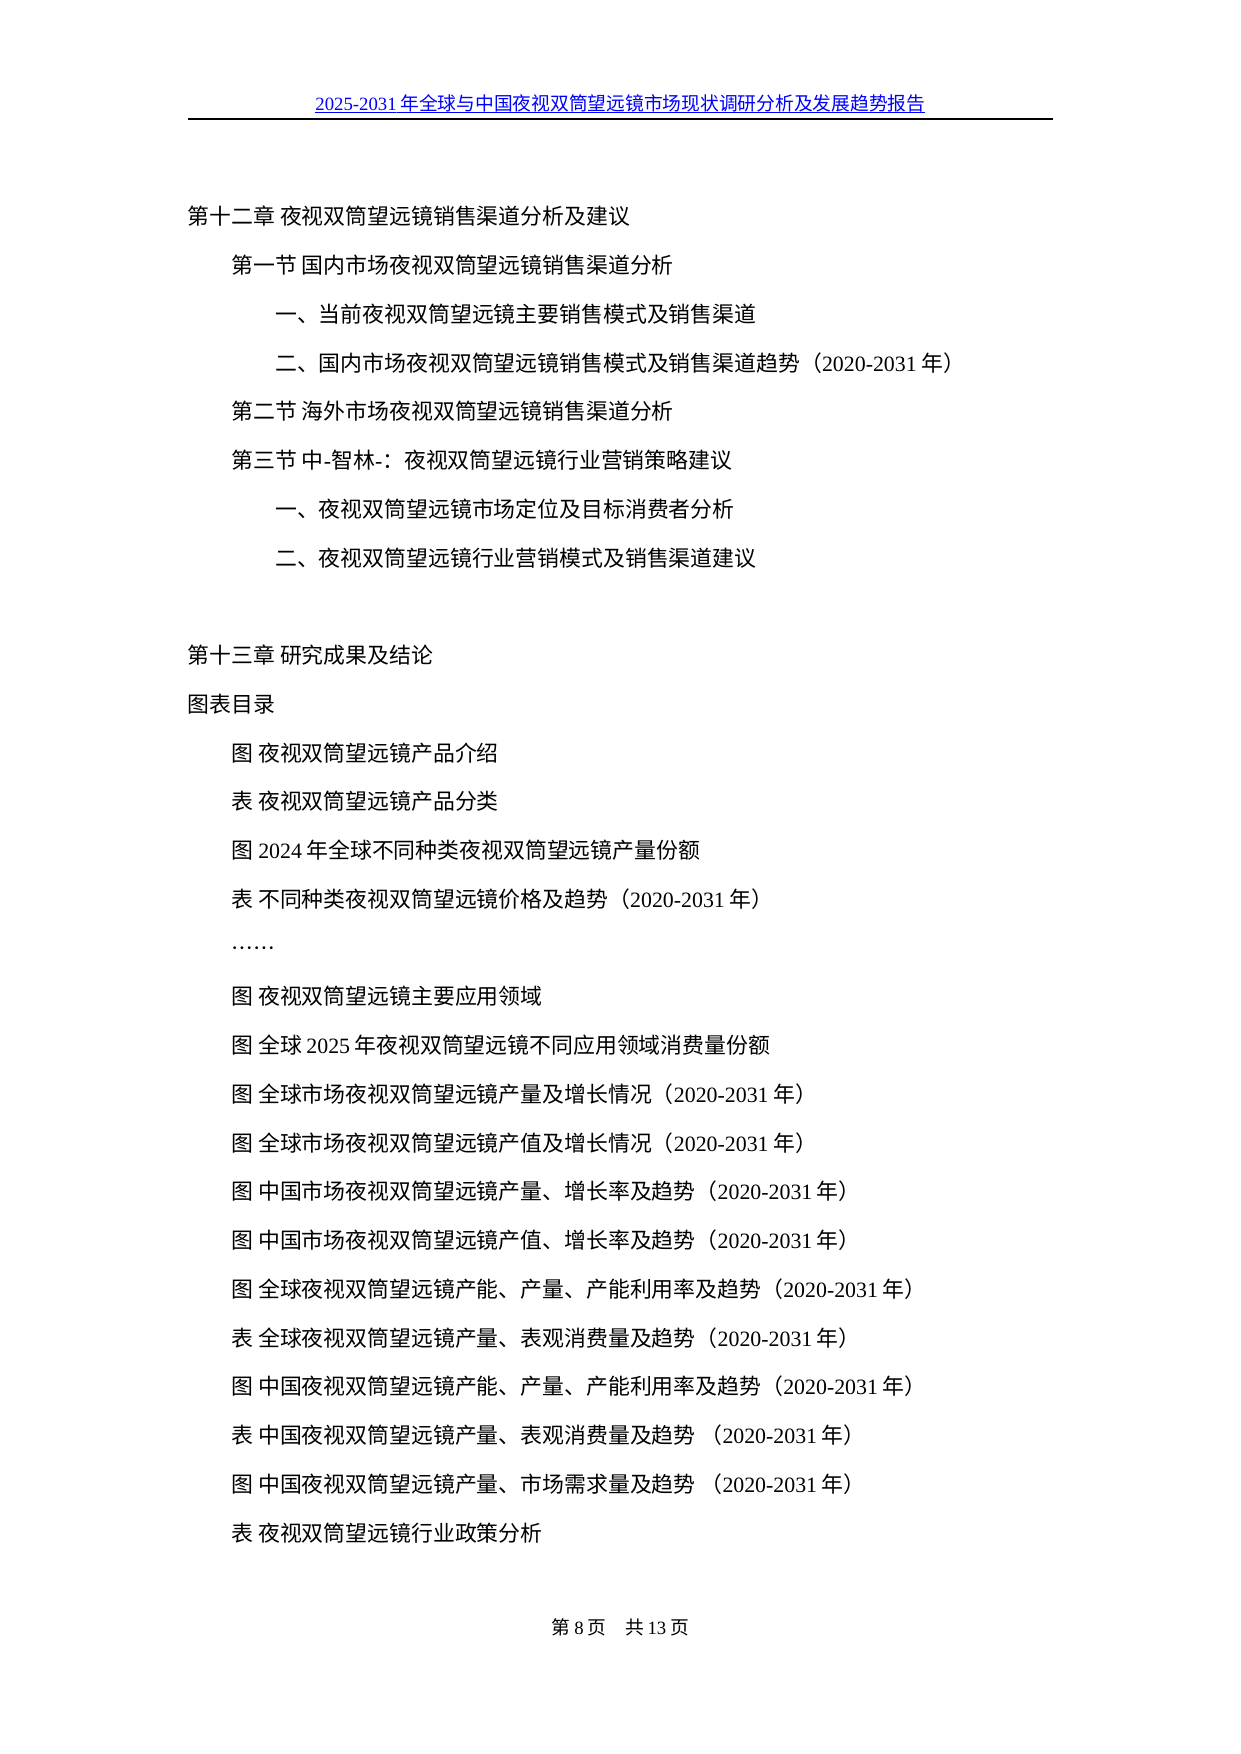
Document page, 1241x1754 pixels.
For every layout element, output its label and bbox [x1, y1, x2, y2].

text [187, 150, 1053, 1548]
